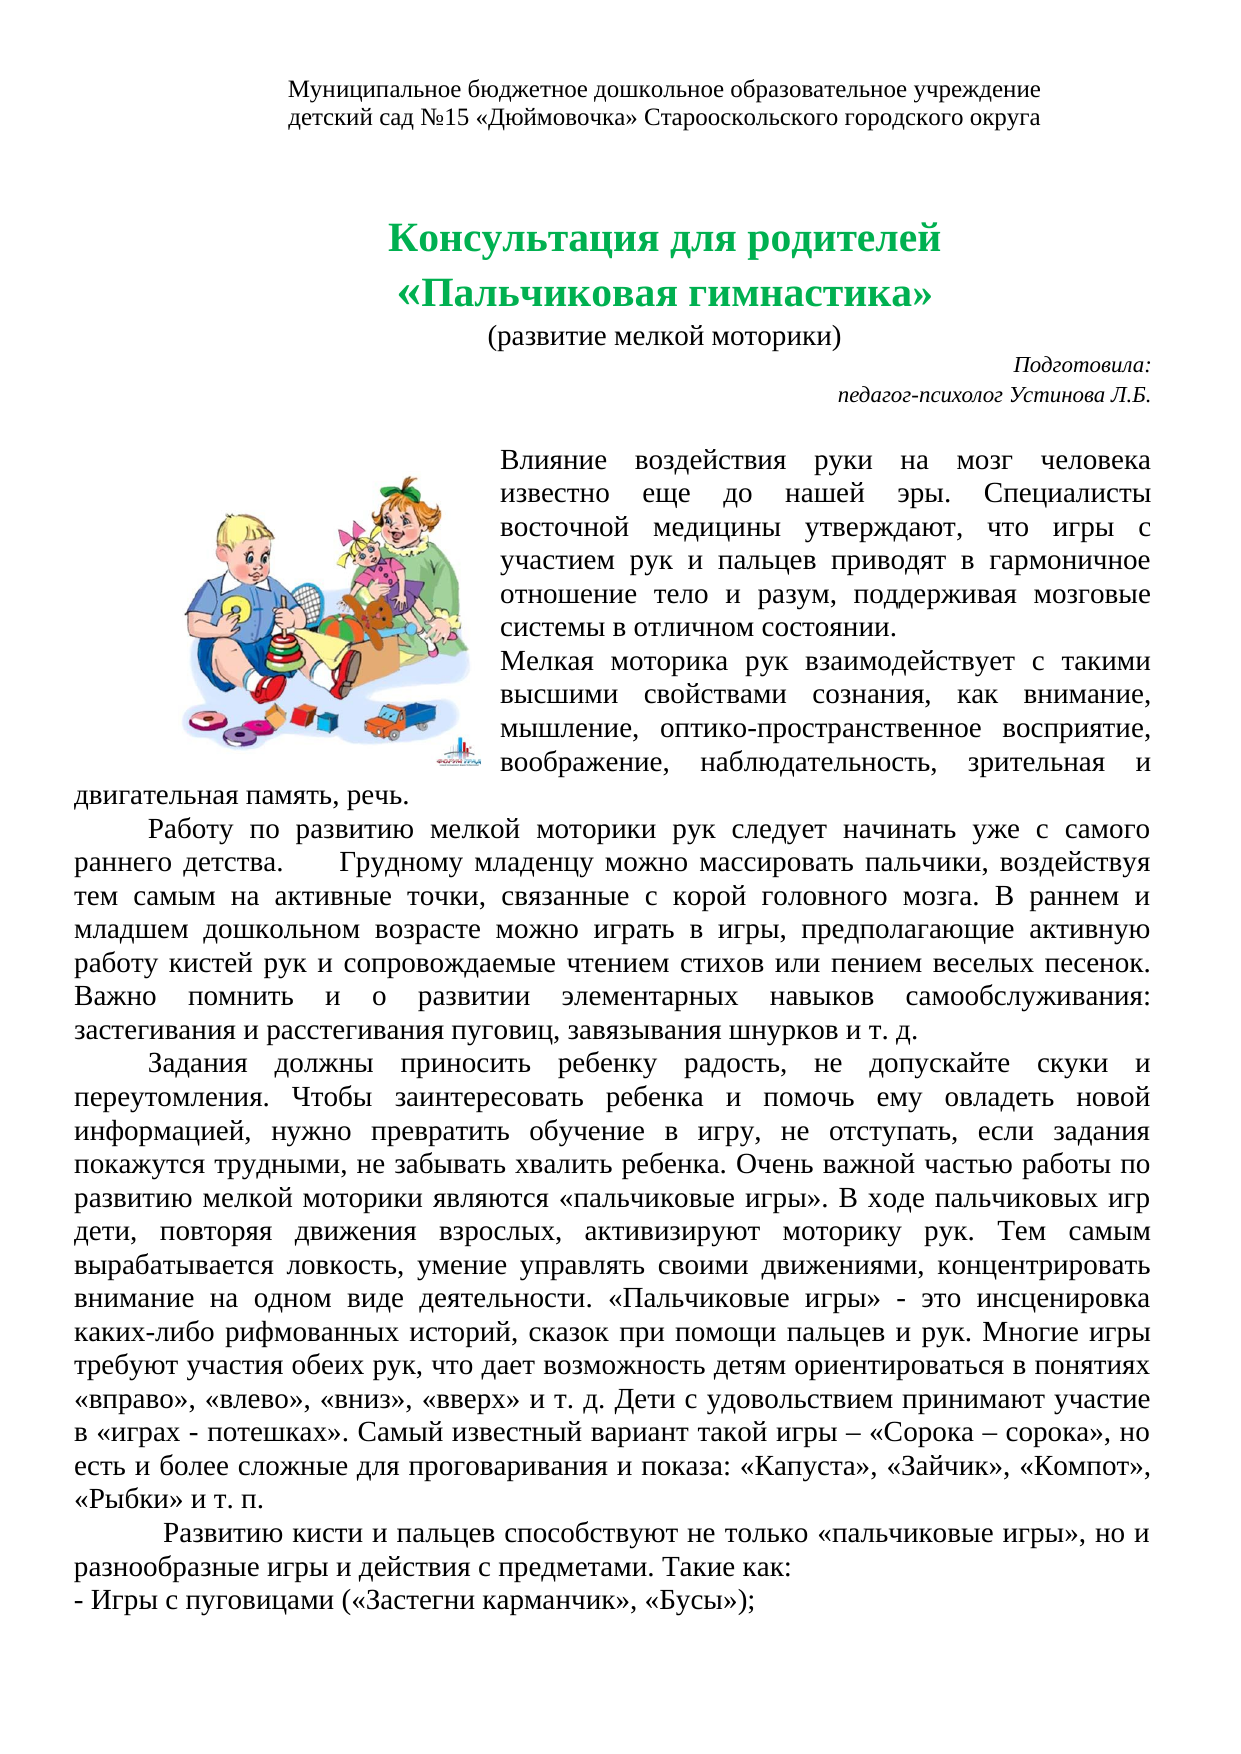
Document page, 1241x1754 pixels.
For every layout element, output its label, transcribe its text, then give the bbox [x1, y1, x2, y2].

text Подготовила: [177, 351, 1152, 378]
text - Игры с пуговицами («Застегни карманчик», «Бусы»); [74, 1582, 1152, 1616]
text Развитию кисти и пальцев способствуют не только «пальчиковые игры», но и разнообразные игры и действия с предметами. Такие как: [74, 1515, 1152, 1582]
text (развитие мелкой моторики) [177, 318, 1152, 351]
text Работу по развитию мелкой моторики рук следует начинать уже с самого раннего детства. Грудному младенцу можно массировать пальчики, воздействуя тем самым на активные точки, связанные с корой головного мозга. В раннем и младшем дошкольном возрасте можно играть в игры, предполагающие активную работу кистей рук и сопровождаемые чтением стихов или пением веселых песенок. Важно помнить и о развитии элементарных навыков самообслуживания: застегивания и расстегивания пуговиц, завязывания шнурков и т. д. [74, 811, 1152, 1046]
picture [177, 462, 482, 766]
text Задания должны приносить ребенку радость, не допускайте скуки и переутомления. Чтобы заинтересовать ребенка и помочь ему овладеть новой информацией, нужно превратить обучение в игру, не отступать, если задания покажутся трудными, не забывать хвалить ребенка. Очень важной частью работы по развитию мелкой моторики являются «пальчиковые игры». В ходе пальчиковых игр дети, повторяя движения взрослых, активизируют моторику рук. Тем самым вырабатывается ловкость, умение управлять своими движениями, концентрировать внимание на одном виде деятельности. «Пальчиковые игры» - это инсценировка каких-либо рифмованных историй, сказок при помощи пальцев и рук. Многие игры требуют участия обеих рук, что дает возможность детям ориентироваться в понятиях «вправо», «влево», «вниз», «вверх» и т. д. Дети с удовольствием принимают участие в «играх - потешках». Самый известный вариант такой игры – «Сорока – сорока», но есть и более сложные для проговаривания и показа: «Капуста», «Зайчик», «Компот», «Рыбки» и т. п. [74, 1046, 1152, 1515]
text «Пальчиковая гимнастика» [177, 260, 1152, 318]
text педагог-психолог Устинова Л.Б. [177, 381, 1152, 408]
text Влияние воздействия руки на мозг человека известно еще до нашей эры. Специалисты восточной медицины утверждают, что игры с участием рук и пальцев приводят в гармоничное отношение тело и разум, поддерживая мозговые системы в отличном состоянии. [74, 442, 1152, 643]
text Мелкая моторика рук взаимодействует с такими высшими свойствами сознания, как внимание, мышление, оптико-пространственное восприятие, воображение, наблюдательность, зрительная и двигательная память, речь. [74, 643, 1152, 811]
text Консультация для родителей [177, 212, 1152, 260]
